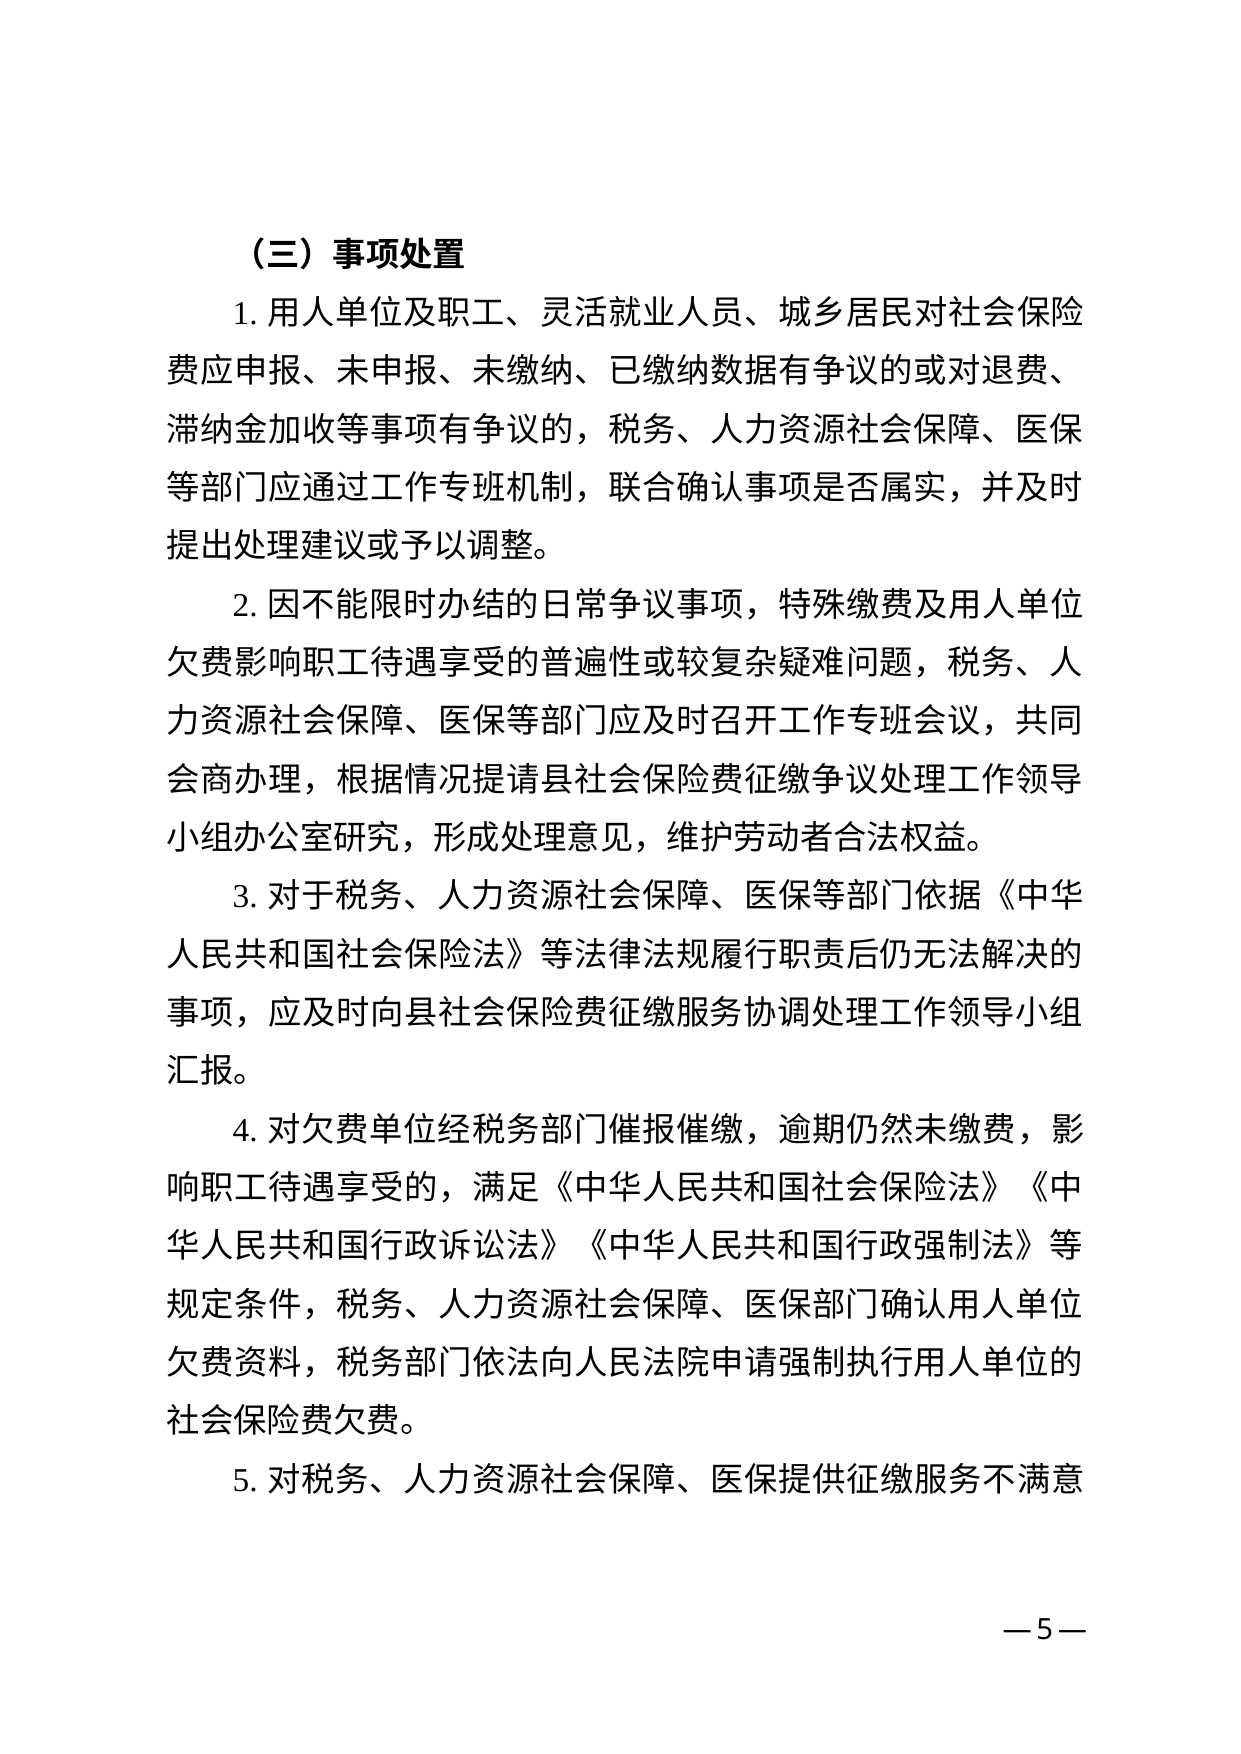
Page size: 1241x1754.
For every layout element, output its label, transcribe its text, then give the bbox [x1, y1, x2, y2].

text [167, 1444, 1085, 1503]
text 3. 对于税务、人力资源社会保障、医保等部门依据《中华人民共和国社会保险法》等法律法规履行职责后仍无法解决的事项，应及时向县社会保险费征缴服务协调处理工作领导小组汇报。 [167, 861, 1085, 1094]
text （三）事项处置 [167, 219, 1085, 278]
text 2. 因不能限时办结的日常争议事项，特殊缴费及用人单位欠费影响职工待遇享受的普遍性或较复杂疑难问题，税务、人力资源社会保障、医保等部门应及时召开工作专班会议，共同会商办理，根据情况提请县社会保险费征缴争议处理工作领导小组办公室研究，形成处理意见，维护劳动者合法权益。 [167, 569, 1085, 861]
text 4. 对欠费单位经税务部门催报催缴，逾期仍然未缴费，影响职工待遇享受的，满足《中华人民共和国社会保险法》《中华人民共和国行政诉讼法》《中华人民共和国行政强制法》等规定条件，税务、人力资源社会保障、医保部门确认用人单位欠费资料，税务部门依法向人民法院申请强制执行用人单位的社会保险费欠费。 [167, 1094, 1085, 1444]
text 1. 用人单位及职工、灵活就业人员、城乡居民对社会保险费应申报、未申报、未缴纳、已缴纳数据有争议的或对退费、滞纳金加收等事项有争议的，税务、人力资源社会保障、医保等部门应通过工作专班机制，联合确认事项是否属实，并及时提出处理建议或予以调整。 [167, 278, 1085, 569]
